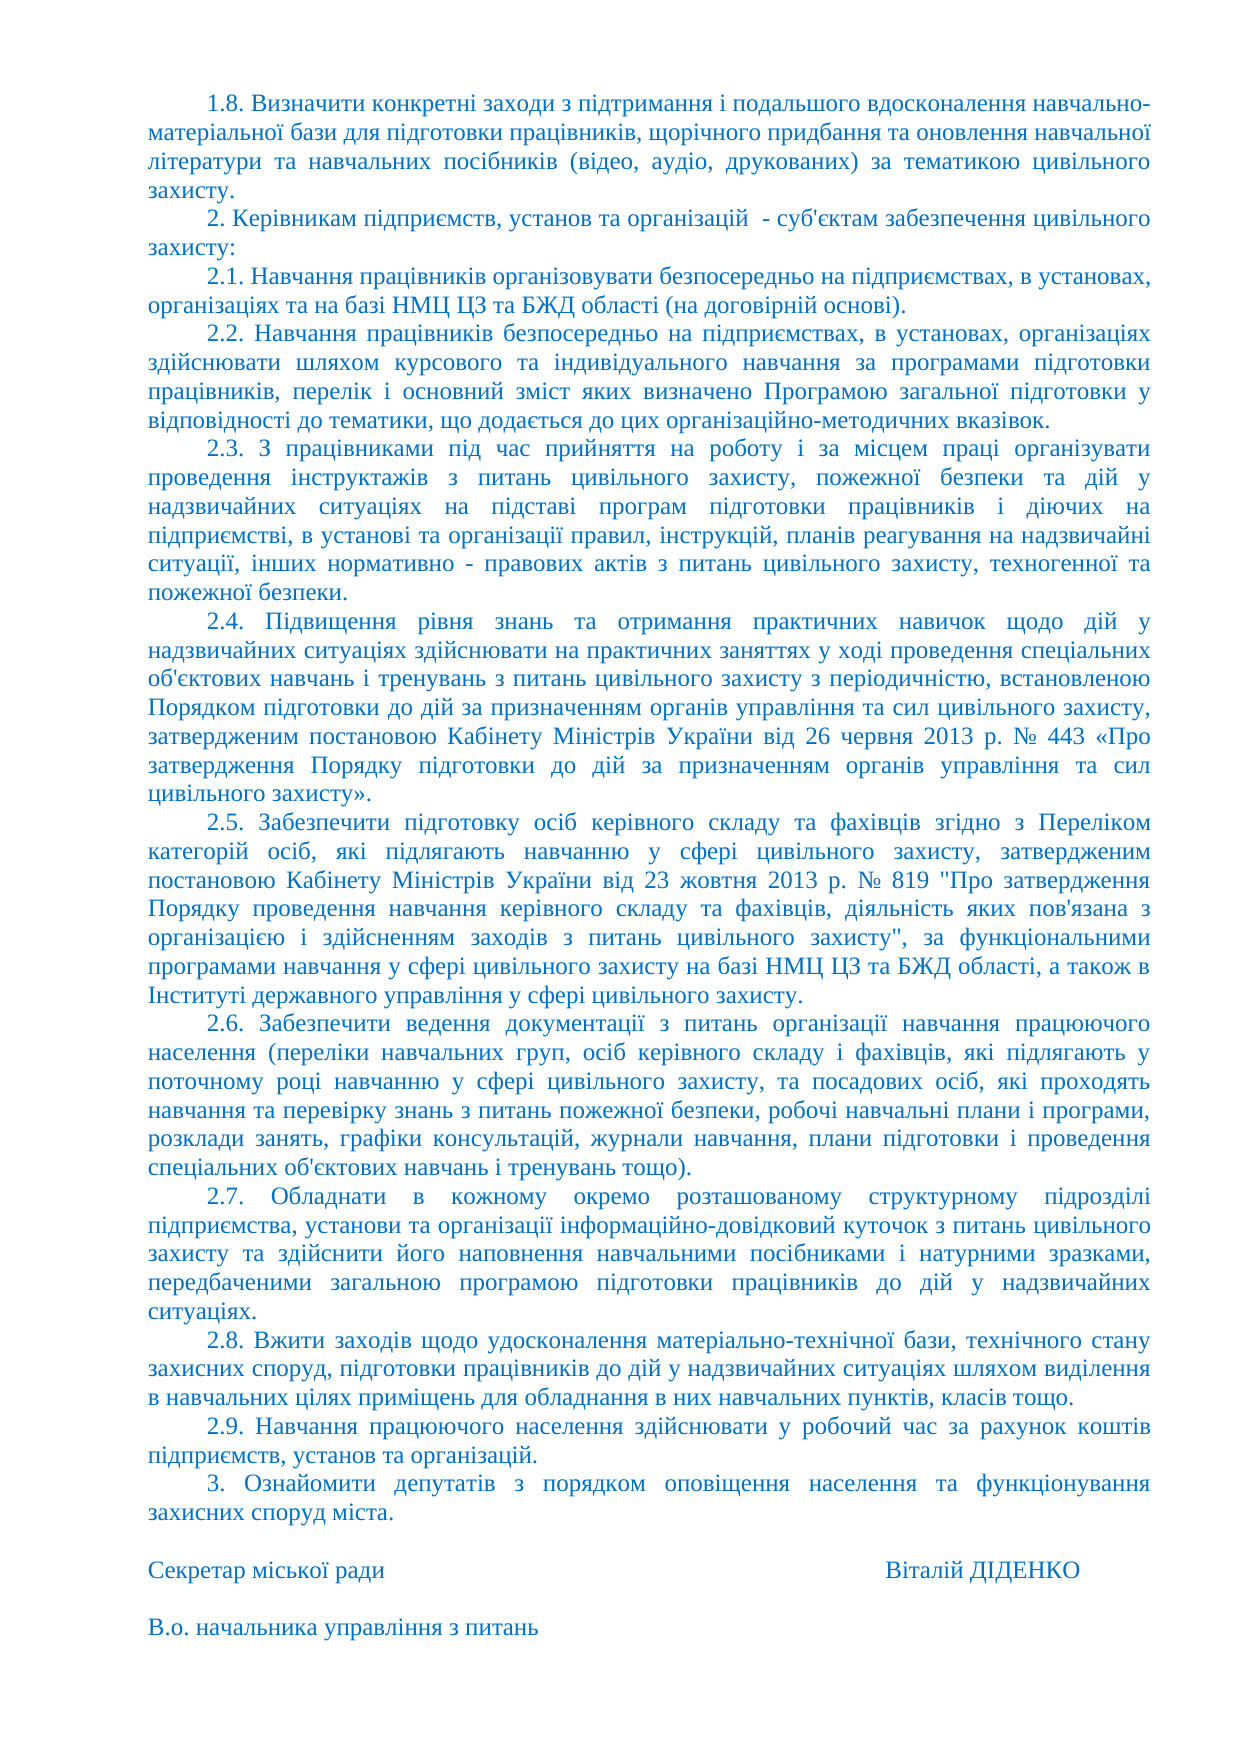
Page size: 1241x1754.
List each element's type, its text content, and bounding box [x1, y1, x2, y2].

text 2.9. Навчання працюючого населення здійснювати у робочий час за рахунок коштів підприємств, установ та організацій. [148, 1411, 1152, 1468]
text 1.8. Визначити конкретні заходи з підтримання і подальшого вдосконалення навчально-матеріальної бази для підготовки працівників, щорічного придбання та оновлення навчальної літератури та навчальних посібників (відео, аудіо, друкованих) за тематикою цивільного захисту. [148, 88, 1152, 203]
text 2.3. З працівниками під час прийняття на роботу і за місцем праці організувати проведення інструктажів з питань цивільного захисту, пожежної безпеки та дій у надзвичайних ситуаціях на підставі програм підготовки працівників і діючих на підприємстві, в установі та організації правил, інструкцій, планів реагування на надзвичайні ситуації, інших нормативно - правових актів з питань цивільного захисту, техногенної та пожежної безпеки. [148, 433, 1152, 606]
text 2.5. Забезпечити підготовку осіб керівного складу та фахівців згідно з Переліком категорій осіб, які підлягають навчанню у сфері цивільного захисту, затвердженим постановою Кабінету Міністрів України від 23 жовтня 2013 р. № 819 "Про затвердження Порядку проведення навчання керівного складу та фахівців, діяльність яких пов'язана з організацією і здійсненням заходів з питань цивільного захисту", за функціональними програмами навчання у сфері цивільного захисту на базі НМЦ ЦЗ та БЖД області, а також в Інституті державного управління у сфері цивільного захисту. [148, 807, 1152, 1008]
text 2.4. Підвищення рівня знань та отримання практичних навичок щодо дій у надзвичайних ситуаціях здійснювати на практичних заняттях у ході проведення спеціальних об'єктових навчань і тренувань з питань цивільного захисту з періодичністю, встановленою Порядком підготовки до дій за призначенням органів управління та сил цивільного захисту, затвердженим постановою Кабінету Міністрів України від 26 червня 2013 р. № 443 «Про затвердження Порядку підготовки до дій за призначенням органів управління та сил цивільного захисту». [148, 606, 1152, 807]
text Секретар міської ради Віталій ДІДЕНКО [148, 1555, 1152, 1583]
text 3. Ознайомити депутатів з порядком оповіщення населення та функціонування захисних споруд міста. [148, 1468, 1152, 1526]
text 2.1. Навчання працівників організовувати безпосередньо на підприємствах, в установах, організаціях та на базі НМЦ ЦЗ та БЖД області (на договірній основі). [148, 261, 1152, 318]
text 2.6. Забезпечити ведення документації з питань організації навчання працюючого населення (переліки навчальних груп, осіб керівного складу і фахівців, які підлягають у поточному році навчанню у сфері цивільного захисту, та посадових осіб, які проходять навчання та перевірку знань з питань пожежної безпеки, робочі навчальні плани і програми, розклади занять, графіки консультацій, журнали навчання, плани підготовки і проведення спеціальних об'єктових навчань і тренувань тощо). [148, 1008, 1152, 1181]
text 2.7. Обладнати в кожному окремо розташованому структурному підрозділі підприємства, установи та організації інформаційно-довідковий куточок з питань цивільного захисту та здійснити його наповнення навчальними посібниками і натурними зразками, передбаченими загальною програмою підготовки працівників до дій у надзвичайних ситуаціях. [148, 1181, 1152, 1325]
text 2.8. Вжити заходів щодо удосконалення матеріально-технічної бази, технічного стану захисних споруд, підготовки працівників до дій у надзвичайних ситуаціях шляхом виділення в навчальних цілях приміщень для обладнання в них навчальних пунктів, класів тощо. [148, 1325, 1152, 1411]
text 2. Керівникам підприємств, установ та організацій - суб'єктам забезпечення цивільного захисту: [148, 203, 1152, 261]
text 2.2. Навчання працівників безпосередньо на підприємствах, в установах, організаціях здійснювати шляхом курсового та індивідуального навчання за програмами підготовки працівників, перелік і основний зміст яких визначено Програмою загальної підготовки у відповідності до тематики, що додається до цих організаційно-методичних вказівок. [148, 318, 1152, 433]
text В.о. начальника управління з питань [148, 1612, 1152, 1641]
